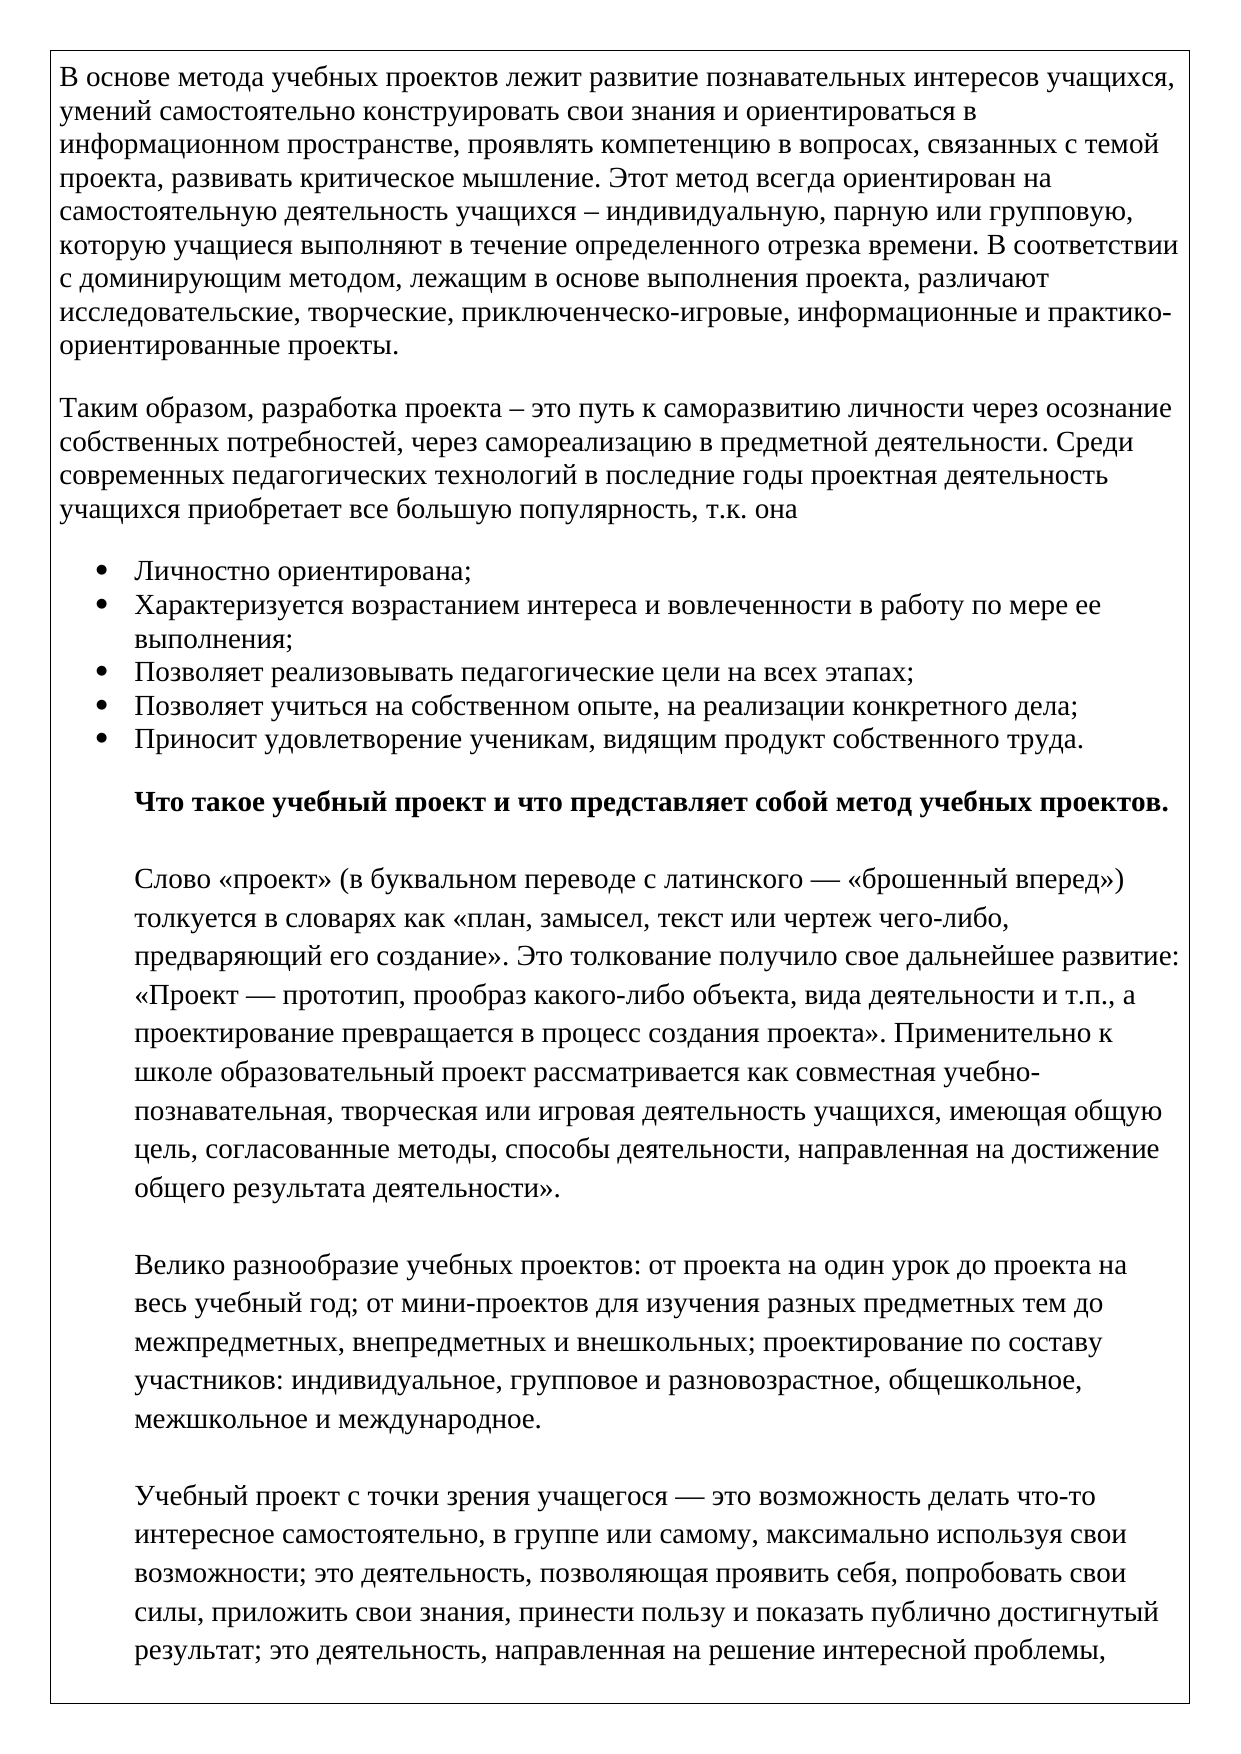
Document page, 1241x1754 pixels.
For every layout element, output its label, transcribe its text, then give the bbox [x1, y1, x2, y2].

text Теоретические основы технологии учебных проектов [59, 184, 1181, 218]
list Характеризуется возрастанием интереса и вовлеченности в работу по мере ее выполнения; [97, 804, 1181, 872]
list Позволяет учиться на собственном опыте, на реализации конкретного дела; [97, 963, 1181, 997]
text В основе метода учебных проектов лежит развитие познавательных интересов учащихся, умений самостоятельно конструировать свои знания и ориентироваться в информационном пространстве, проявлять компетенцию в вопросах, связанных с темой проекта, развивать критическое мышление. Этот метод всегда ориентирован на самостоятельную деятельность учащихся – индивидуальную, парную или групповую, которую учащиеся выполняют в течение определенного отрезка времени. В соответствии с доминирующим методом, лежащим в основе выполнения проекта, различают исследовательские, творческие, приключенческо-игровые, информационные и практико-ориентированные проекты. [59, 247, 1181, 549]
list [134, 1089, 1181, 1662]
list Личностно ориентирована; [97, 742, 1181, 775]
list Приносит удовлетворение ученикам, видящим продукт собственного труда. [97, 1026, 1181, 1060]
text Таким образом, разработка проекта – это путь к саморазвитию личности через осознание собственных потребностей, через самореализацию в предметной деятельности. Среди современных педагогических технологий в последние годы проектная деятельность учащихся приобретает все большую популярность, т.к. она [59, 578, 1181, 712]
list Позволяет реализовывать педагогические цели на всех этапах; [97, 901, 1181, 934]
